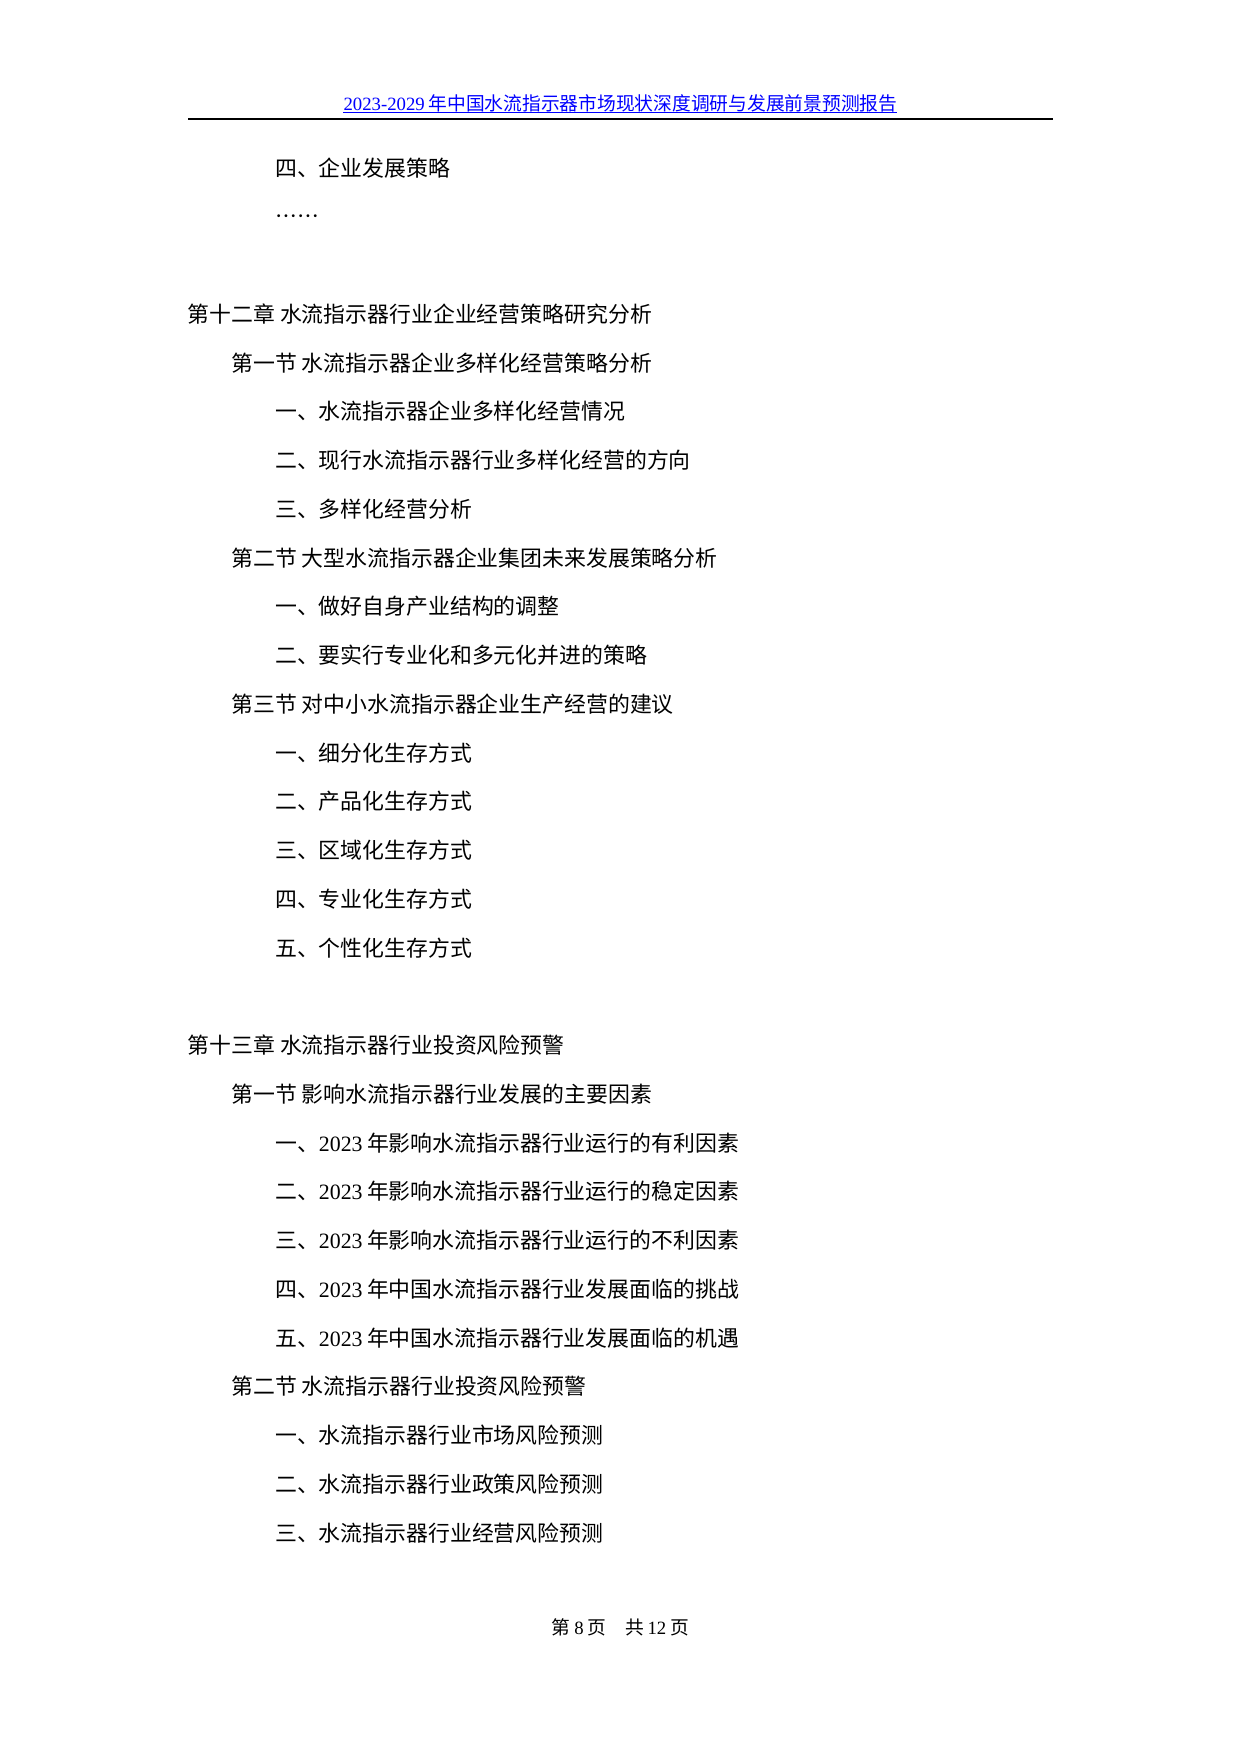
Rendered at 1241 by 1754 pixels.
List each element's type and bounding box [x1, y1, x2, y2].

text [187, 150, 1053, 1548]
